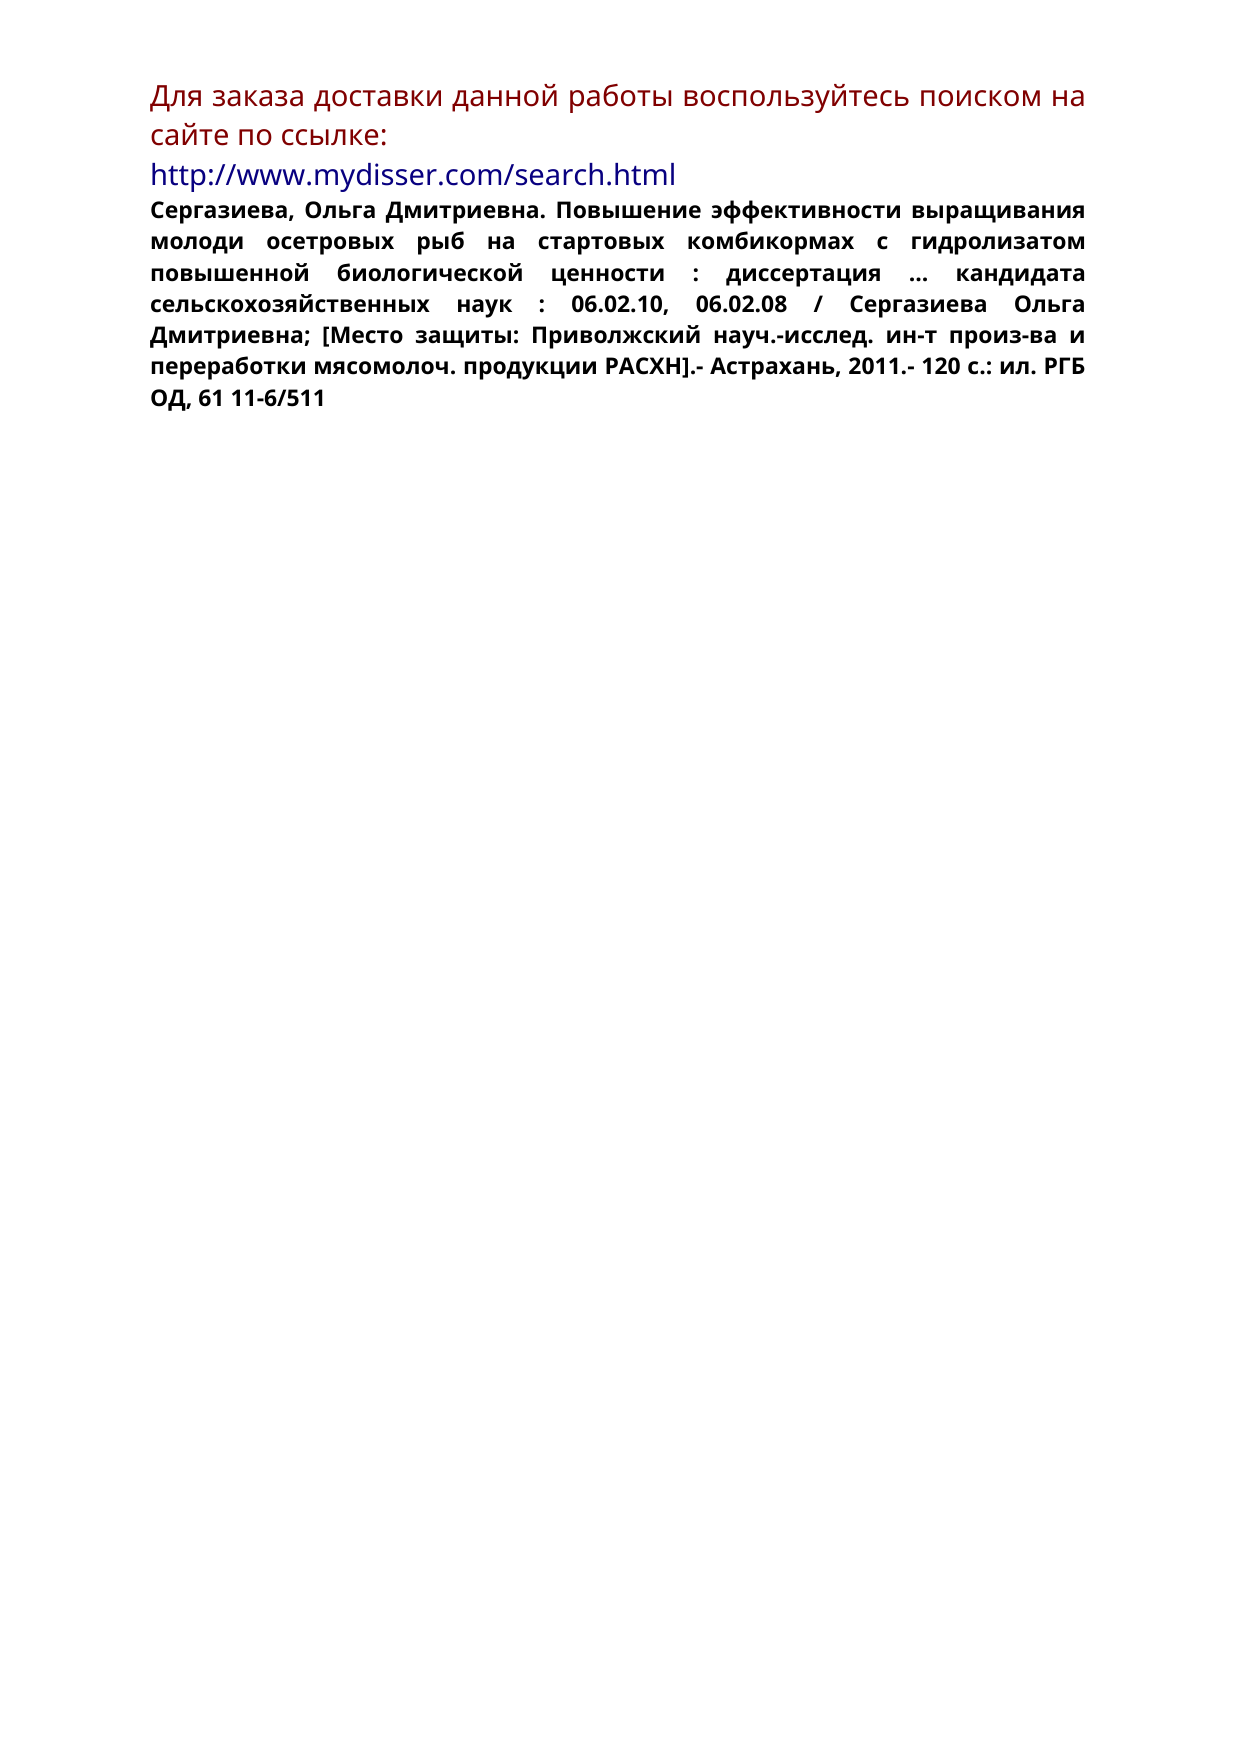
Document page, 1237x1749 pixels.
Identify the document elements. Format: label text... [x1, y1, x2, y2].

text Сергазиева, Ольга Дмитриевна. Повышение эффективности выращивания молоди осетровых рыб на стартовых комбикормах с гидролизатом повышенной биологической ценности : диссертация ... кандидата сельскохозяйственных наук : 06.02.10, 06.02.08 / Сергазиева Ольга Дмитриевна; [Место защиты: Приволжский науч.-исслед. ин-т произ-ва и переработки мясомолоч. продукции РАСХН].- Астрахань, 2011.- 120 с.: ил. РГБ ОД, 61 11-6/511 [150, 194, 1086, 413]
